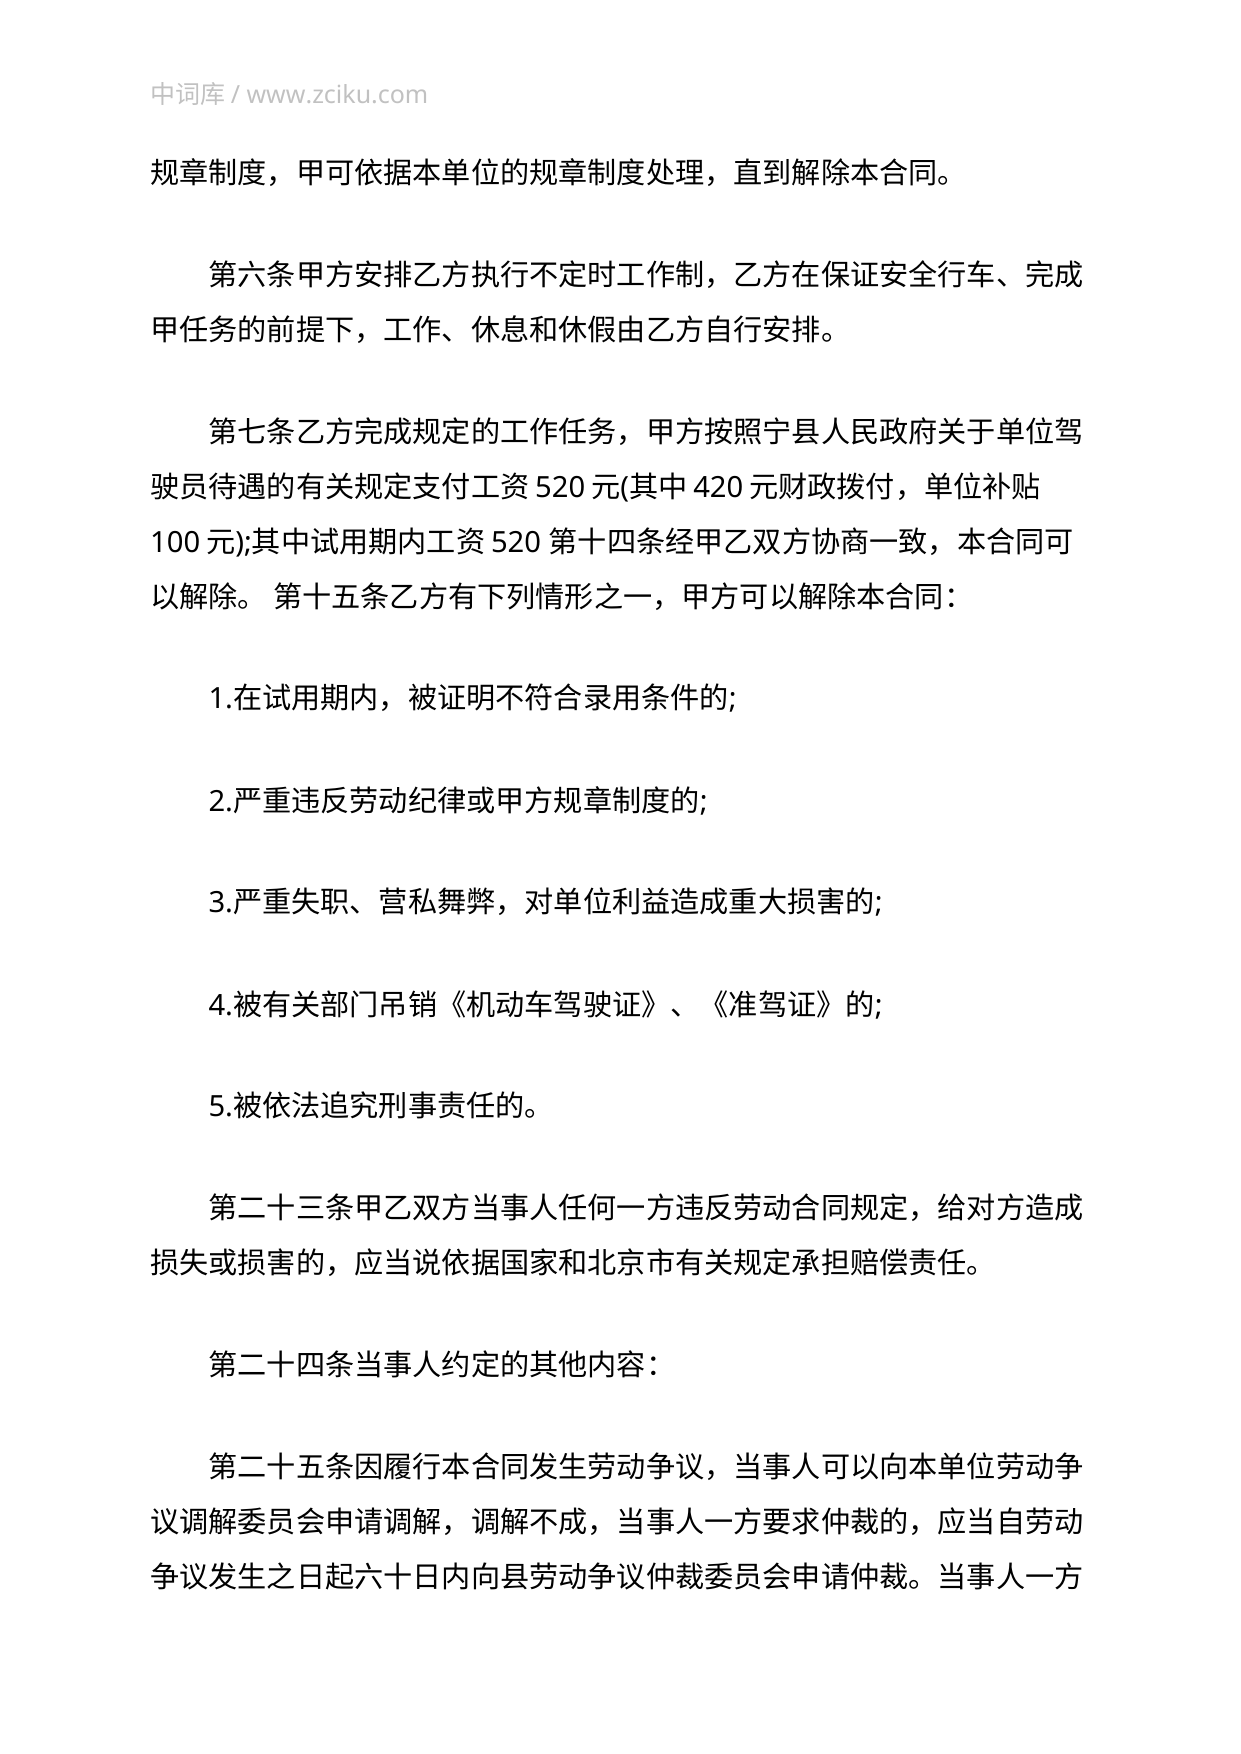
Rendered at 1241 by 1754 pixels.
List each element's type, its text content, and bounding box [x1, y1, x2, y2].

text 5.被依法追究刑事责任的。 [150, 1083, 1090, 1125]
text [150, 150, 1090, 192]
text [150, 1443, 1090, 1596]
text 第二十三条甲乙双方当事人任何一方违反劳动合同规定，给对方造成损失或损害的，应当说依据国家和北京市有关规定承担赔偿责任。 [150, 1185, 1090, 1282]
text 第七条乙方完成规定的工作任务，甲方按照宁县人民政府关于单位驾驶员待遇的有关规定支付工资520元(其中420元财政拨付，单位补贴100元);其中试用期内工资520 第十四条经甲乙双方协商一致，本合同可以解除。 第十五条乙方有下列情形之一，甲方可以解除本合同： [150, 408, 1090, 616]
text 3.严重失职、营私舞弊，对单位利益造成重大损害的; [150, 879, 1090, 921]
text 第六条甲方安排乙方执行不定时工作制，乙方在保证安全行车、完成甲任务的前提下，工作、休息和休假由乙方自行安排。 [150, 252, 1090, 349]
text 4.被有关部门吊销《机动车驾驶证》、《准驾证》的; [150, 981, 1090, 1023]
text 1.在试用期内，被证明不符合录用条件的; [150, 675, 1090, 717]
text 2.严重违反劳动纪律或甲方规章制度的; [150, 777, 1090, 819]
text 第二十四条当事人约定的其他内容： [150, 1342, 1090, 1384]
